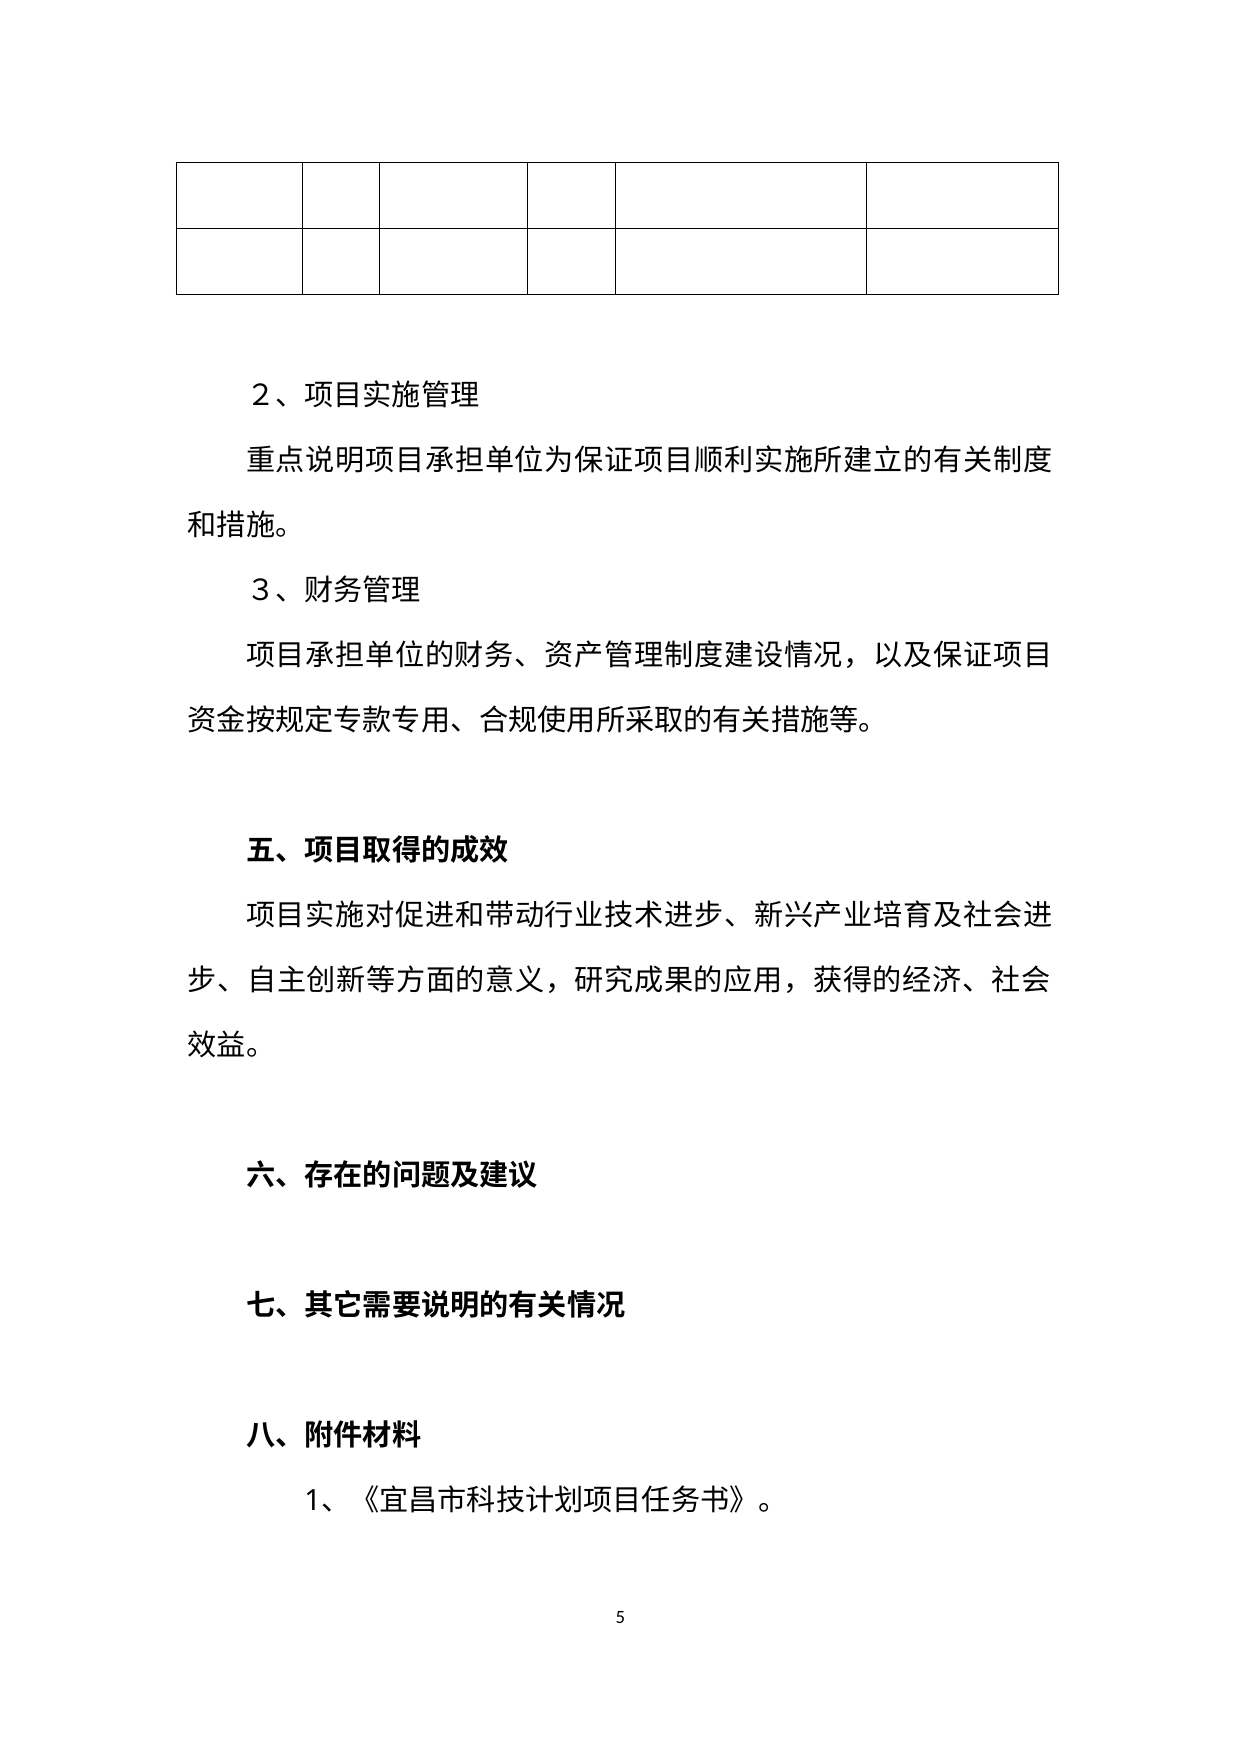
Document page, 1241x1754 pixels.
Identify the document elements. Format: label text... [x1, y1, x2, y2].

table_cell [380, 163, 527, 228]
text 六、存在的问题及建议 [187, 1140, 1053, 1205]
table_cell [303, 163, 379, 228]
text ３、财务管理 [187, 555, 1053, 620]
text 八、附件材料 [187, 1400, 1053, 1465]
table_cell [303, 229, 379, 294]
text 1、《宜昌市科技计划项目任务书》。 [187, 1465, 1053, 1530]
table_cell [867, 163, 1058, 228]
table_cell [528, 229, 615, 294]
text 五、项目取得的成效 [187, 815, 1053, 880]
table_cell [616, 163, 866, 228]
table_cell [528, 163, 615, 228]
text 重点说明项目承担单位为保证项目顺利实施所建立的有关制度和措施。 [187, 425, 1053, 555]
text 项目承担单位的财务、资产管理制度建设情况，以及保证项目资金按规定专款专用、合规使用所采取的有关措施等。 [187, 620, 1053, 750]
text ２、项目实施管理 [187, 360, 1053, 425]
table_cell [177, 229, 302, 294]
table_cell [867, 229, 1058, 294]
text 七、其它需要说明的有关情况 [187, 1270, 1053, 1335]
table_cell [616, 229, 866, 294]
table_cell [177, 163, 302, 228]
text 项目实施对促进和带动行业技术进步、新兴产业培育及社会进步、自主创新等方面的意义，研究成果的应用，获得的经济、社会效益。 [187, 880, 1053, 1075]
table_cell [380, 229, 527, 294]
